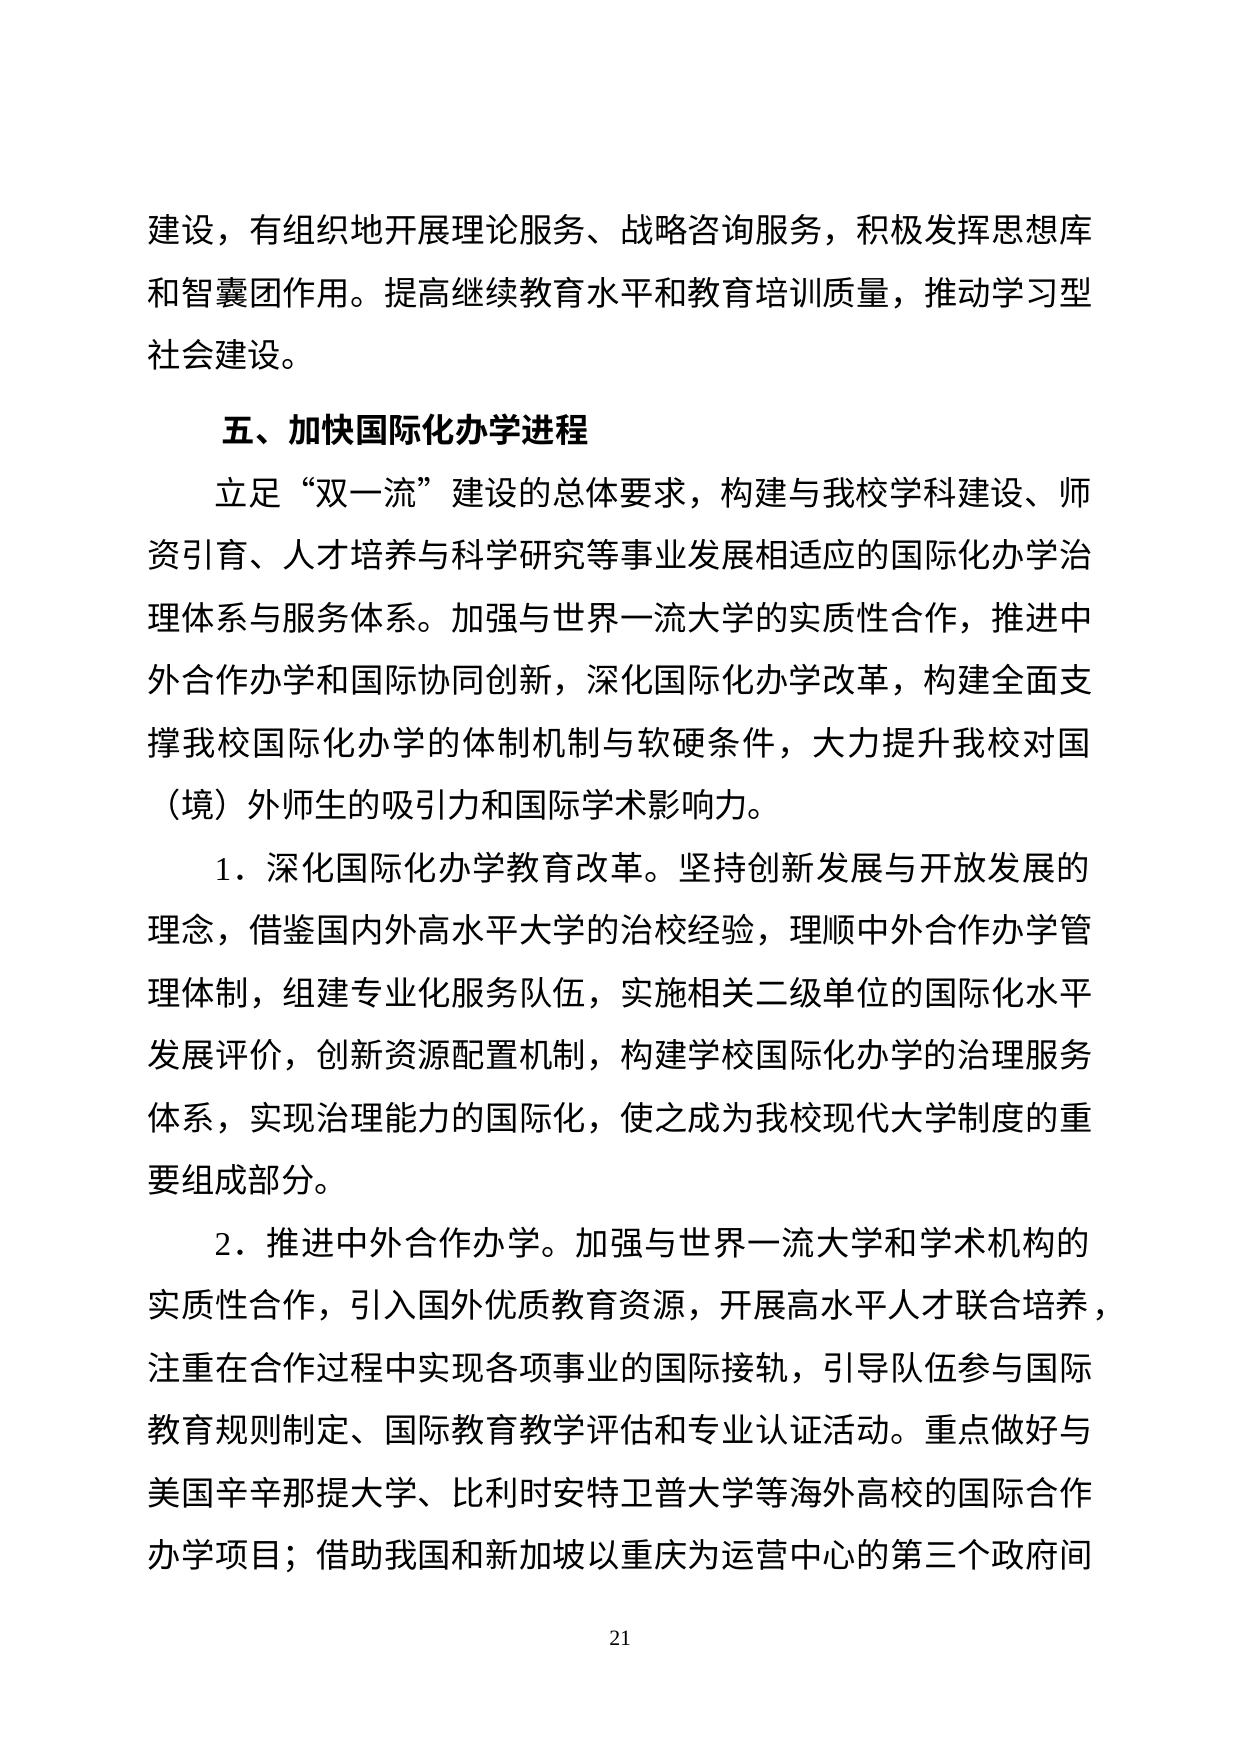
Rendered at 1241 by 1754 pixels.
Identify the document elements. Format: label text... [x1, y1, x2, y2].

subtitle 五、加快国际化办学进程 [148, 393, 1092, 455]
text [148, 193, 1092, 380]
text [148, 1205, 1092, 1580]
text 1．深化国际化办学教育改革。坚持创新发展与开放发展的理念，借鉴国内外高水平大学的治校经验，理顺中外合作办学管理体制，组建专业化服务队伍，实施相关二级单位的国际化水平发展评价，创新资源配置机制，构建学校国际化办学的治理服务体系，实现治理能力的国际化，使之成为我校现代大学制度的重要组成部分。 [148, 830, 1092, 1205]
text 立足“双一流”建设的总体要求，构建与我校学科建设、师资引育、人才培养与科学研究等事业发展相适应的国际化办学治理体系与服务体系。加强与世界一流大学的实质性合作，推进中外合作办学和国际协同创新，深化国际化办学改革，构建全面支撑我校国际化办学的体制机制与软硬条件，大力提升我校对国（境）外师生的吸引力和国际学术影响力。 [148, 455, 1092, 830]
